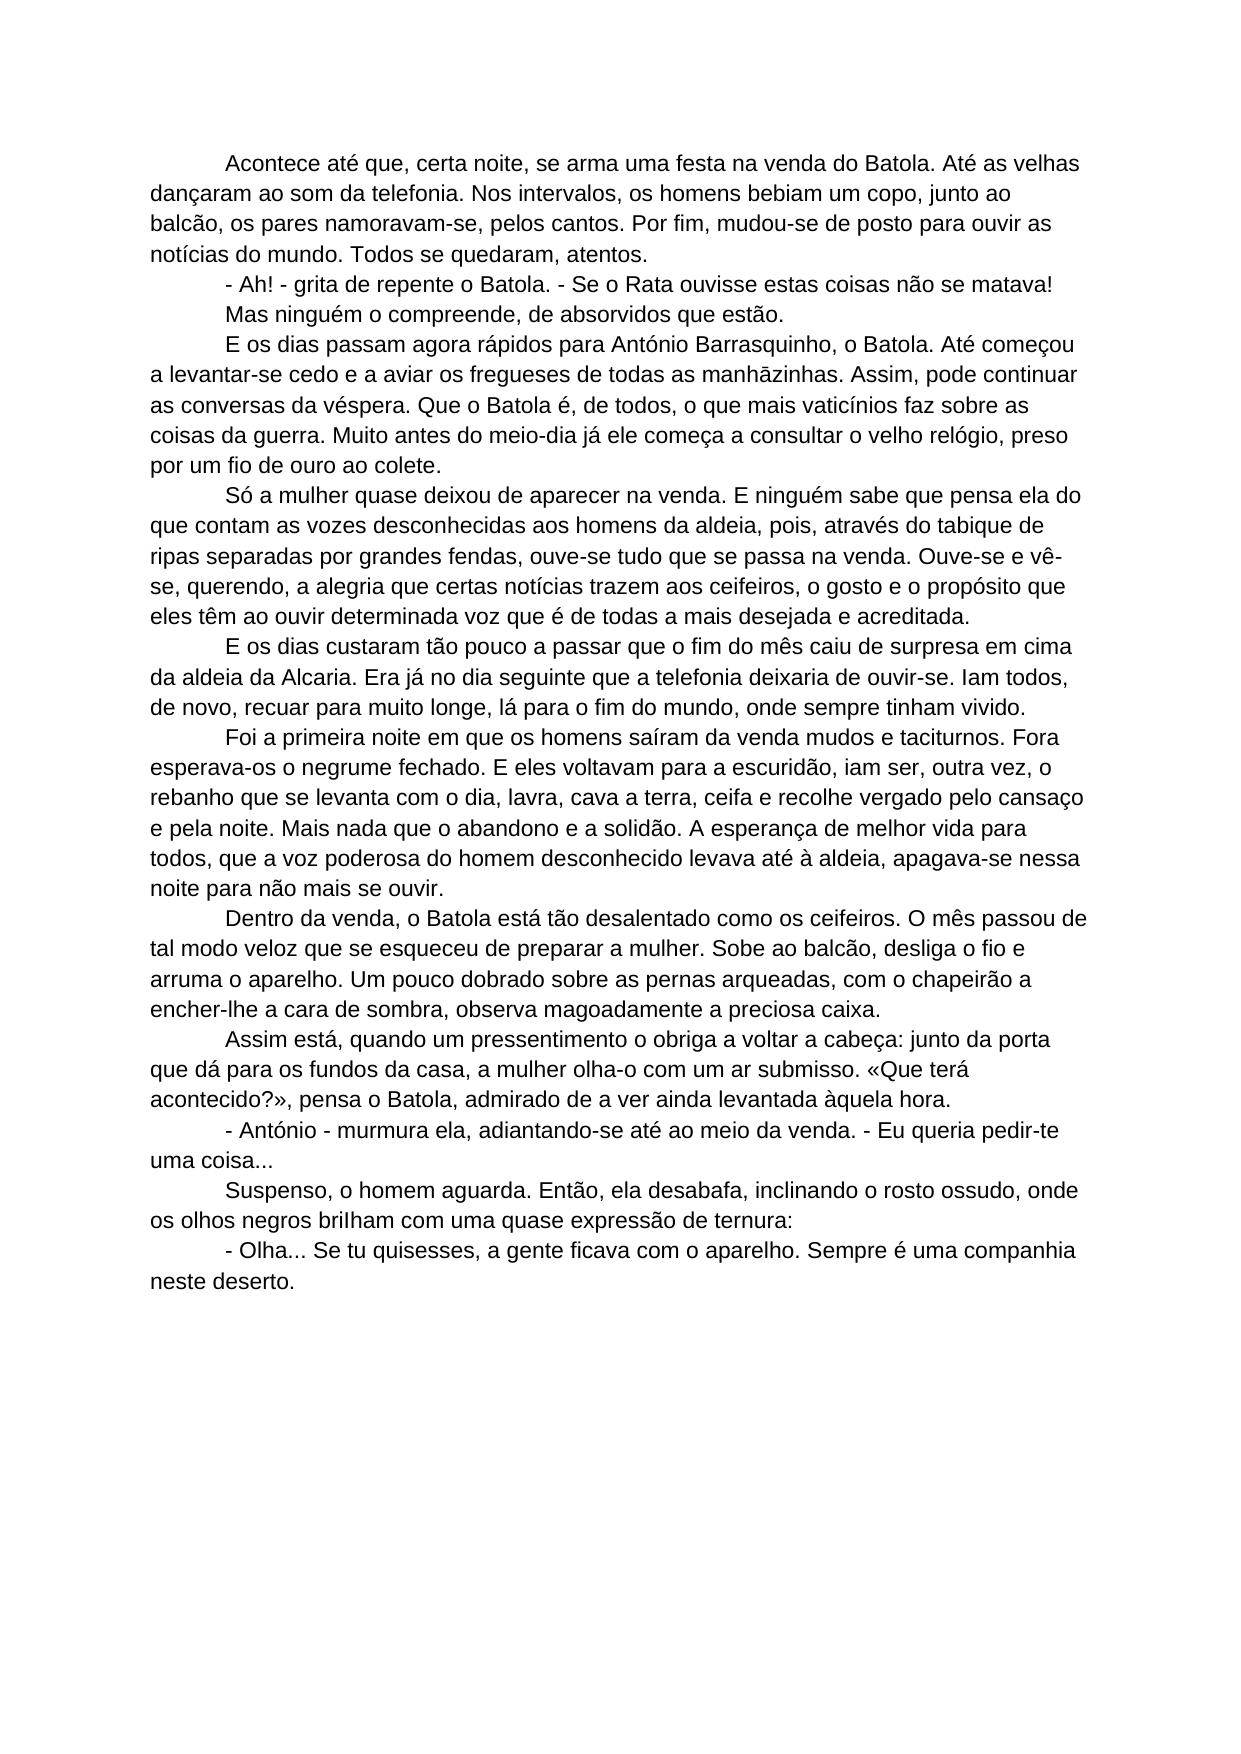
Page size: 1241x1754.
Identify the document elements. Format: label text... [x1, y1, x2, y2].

text E os dias custaram tão pouco a passar que o fim do mês caiu de surpresa em cima da aldeia da Alcaria. Era já no dia seguinte que a telefonia deixaria de ouvir-se. Iam todos, de novo, recuar para muito longe, lá para o fim do mundo, onde sempre tinham vivido. [150, 633, 1090, 720]
text Mas ninguém o compreende, de absorvidos que estão. [150, 301, 1090, 327]
text Só a mulher quase deixou de aparecer na venda. E ninguém sabe que pensa ela do que contam as vozes desconhecidas aos homens da aldeia, pois, através do tabique de ripas separadas por grandes fendas, ouve-se tudo que se passa na venda. Ouve-se e vê-se, querendo, a alegria que certas notícias trazem aos ceifeiros, o gosto e o propósito que eles têm ao ouvir determinada voz que é de todas a mais desejada e acreditada. [150, 482, 1090, 629]
text - Olha... Se tu quisesses, a gente ficava com o aparelho. Sempre é uma companhia neste deserto. [150, 1237, 1090, 1294]
text Dentro da venda, o Batola está tão desalentado como os ceifeiros. O mês passou de tal modo veloz que se esqueceu de preparar a mulher. Sobe ao balcão, desliga o fio e arruma o aparelho. Um pouco dobrado sobre as pernas arqueadas, com o chapeirão a encher-lhe a cara de sombra, observa magoadamente a preciosa caixa. [150, 905, 1090, 1022]
text Foi a primeira noite em que os homens saíram da venda mudos e taciturnos. Fora esperava-os o negrume fechado. E eles voltavam para a escuridão, iam ser, outra vez, o rebanho que se levanta com o dia, lavra, cava a terra, ceifa e recolhe vergado pelo cansaço e pela noite. Mais nada que o abandono e a solidão. A esperança de melhor vida para todos, que a voz poderosa do homem desconhecido levava até à aldeia, apagava-se nessa noite para não mais se ouvir. [150, 724, 1090, 901]
text E os dias passam agora rápidos para António Barrasquinho, o Batola. Até começou a levantar-se cedo e a aviar os fregueses de todas as manhāzinhas. Assim, pode continuar as conversas da véspera. Que o Batola é, de todos, o que mais vaticínios faz sobre as coisas da guerra. Muito antes do meio-dia já ele começa a consultar o velho relógio, preso por um fio de ouro ao colete. [150, 331, 1090, 478]
text Acontece até que, certa noite, se arma uma festa na venda do Batola. Até as velhas dançaram ao som da telefonia. Nos intervalos, os homens bebiam um copo, junto ao balcão, os pares namoravam-se, pelos cantos. Por fim, mudou-se de posto para ouvir as notícias do mundo. Todos se quedaram, atentos. [150, 150, 1090, 267]
text Assim está, quando um pressentimento o obriga a voltar a cabeça: junto da porta que dá para os fundos da casa, a mulher olha-o com um ar submisso. «Que terá acontecido?», pensa o Batola, admirado de a ver ainda levantada àquela hora. [150, 1026, 1090, 1113]
text - Ah! - grita de repente o Batola. - Se o Rata ouvisse estas coisas não se matava! [150, 271, 1090, 297]
text Suspenso, o homem aguarda. Então, ela desabafa, inclinando o rosto ossudo, onde os olhos negros briIham com uma quase expressão de ternura: [150, 1177, 1090, 1234]
text - António - murmura ela, adiantando-se até ao meio da venda. - Eu queria pedir-te uma coisa... [150, 1117, 1090, 1173]
